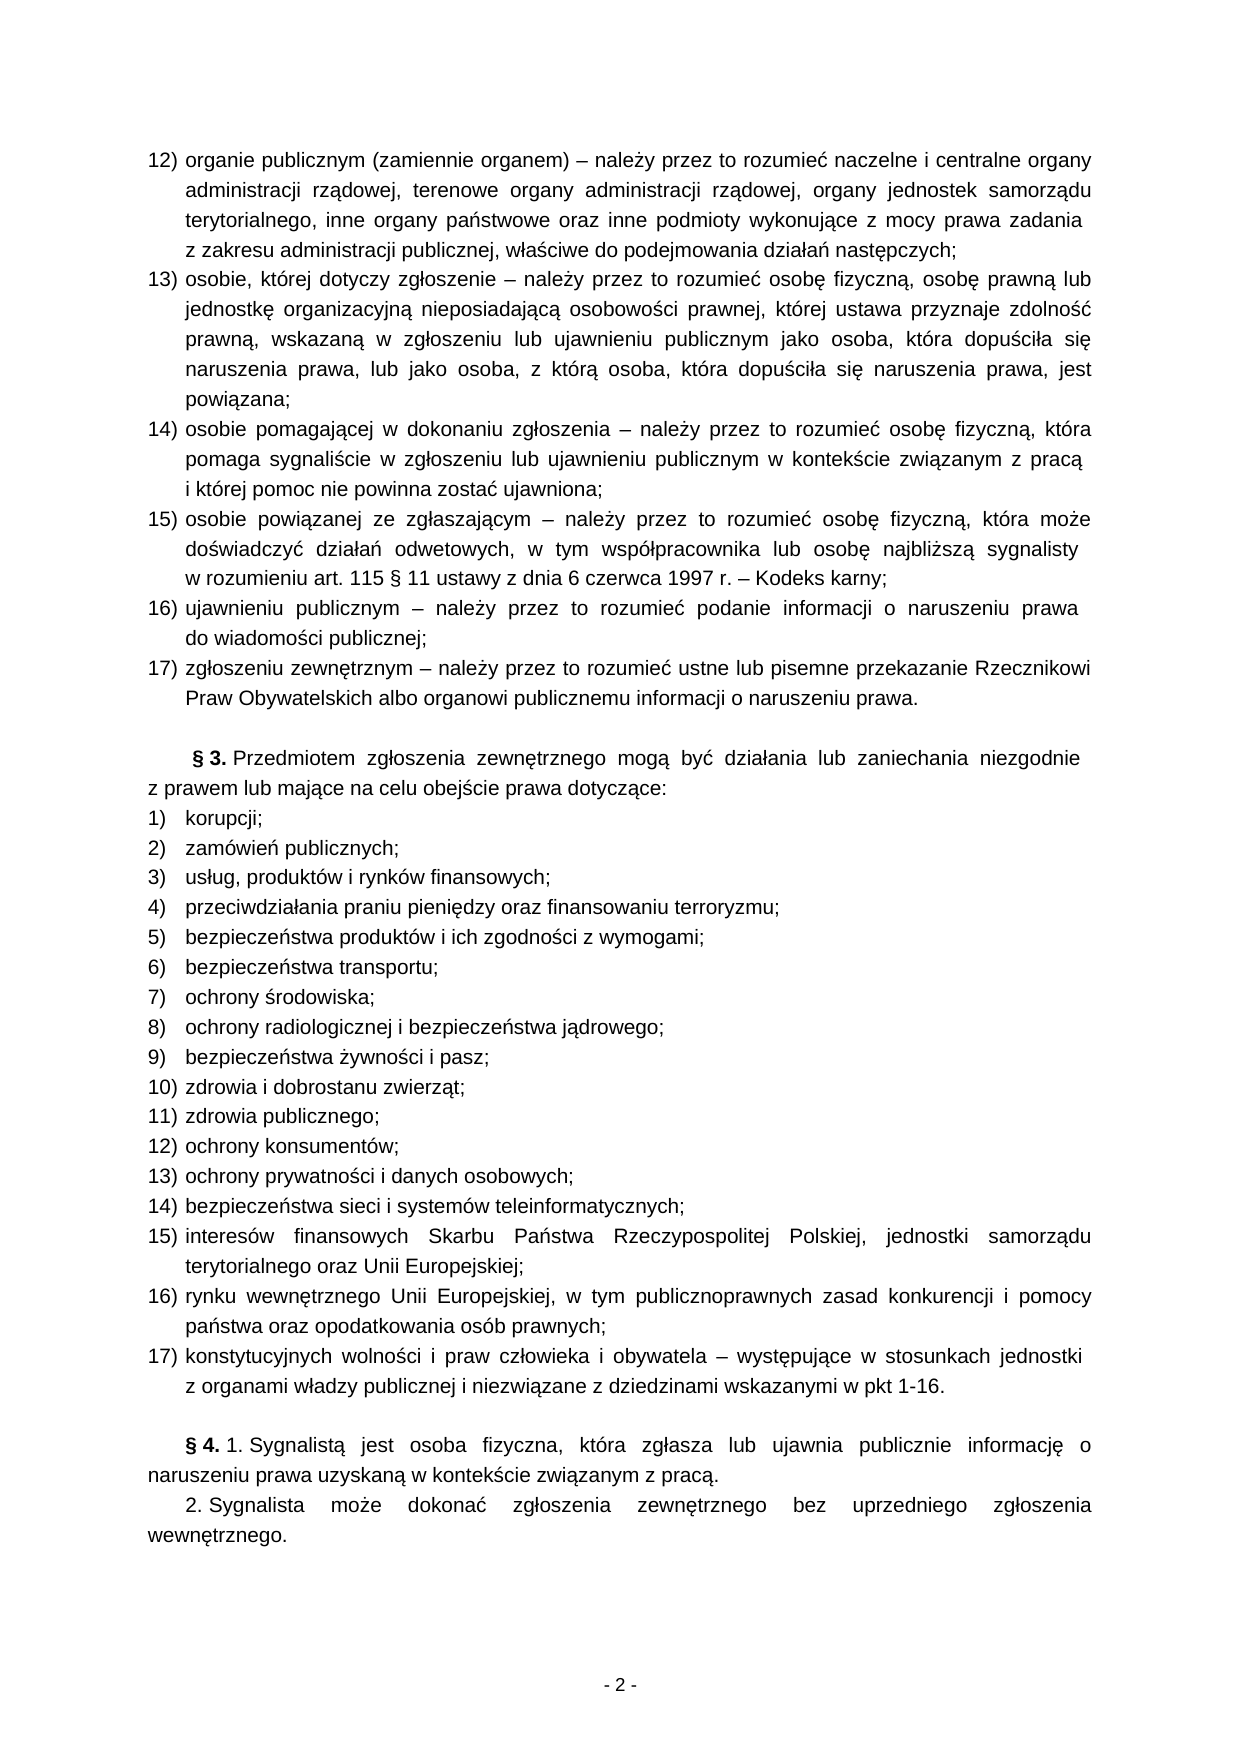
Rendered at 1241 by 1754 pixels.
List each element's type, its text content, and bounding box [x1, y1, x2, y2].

list konstytucyjnych wolności i praw człowieka i obywatela – występujące w stosunkach jednostki z organami władzy publicznej i niezwiązane z dziedzinami wskazanymi w pkt 1-16. [148, 1343, 1092, 1397]
list ochrony radiologicznej i bezpieczeństwa jądrowego; [148, 1015, 1092, 1039]
list usług, produktów i rynków finansowych; [148, 865, 1092, 889]
list osobie pomagającej w dokonaniu zgłoszenia – należy przez to rozumieć osobę fizyczną, która pomaga sygnaliście w zgłoszeniu lub ujawnieniu publicznym w kontekście związanym z pracą i której pomoc nie powinna zostać ujawniona; [148, 417, 1092, 501]
list bezpieczeństwa transportu; [148, 955, 1092, 979]
list organie publicznym (zamiennie organem) – należy przez to rozumieć naczelne i centralne organy administracji rządowej, terenowe organy administracji rządowej, organy jednostek samorządu terytorialnego, inne organy państwowe oraz inne podmioty wykonujące z mocy prawa zadania z zakresu administracji publicznej, właściwe do podejmowania działań następczych; [148, 148, 1092, 261]
list zdrowia i dobrostanu zwierząt; [148, 1074, 1092, 1098]
list rynku wewnętrznego Unii Europejskiej, w tym publicznoprawnych zasad konkurencji i pomocy państwa oraz opodatkowania osób prawnych; [148, 1284, 1092, 1338]
list ochrony prywatności i danych osobowych; [148, 1164, 1092, 1188]
list ochrony konsumentów; [148, 1134, 1092, 1158]
list korupcji; [148, 805, 1092, 829]
list ochrony środowiska; [148, 985, 1092, 1009]
text 2. Sygnalista może dokonać zgłoszenia zewnętrznego bez uprzedniego zgłoszenia wewnętrznego. [148, 1493, 1092, 1547]
list bezpieczeństwa sieci i systemów teleinformatycznych; [148, 1194, 1092, 1218]
list zamówień publicznych; [148, 835, 1092, 859]
list osobie, której dotyczy zgłoszenie – należy przez to rozumieć osobę fizyczną, osobę prawną lub jednostkę organizacyjną nieposiadającą osobowości prawnej, której ustawa przyznaje zdolność prawną, wskazaną w zgłoszeniu lub ujawnieniu publicznym jako osoba, która dopuściła się naruszenia prawa, lub jako osoba, z którą osoba, która dopuściła się naruszenia prawa, jest powiązana; [148, 267, 1092, 411]
list bezpieczeństwa żywności i pasz; [148, 1044, 1092, 1068]
list przeciwdziałania praniu pieniędzy oraz finansowaniu terroryzmu; [148, 895, 1092, 919]
text § 3. Przedmiotem zgłoszenia zewnętrznego mogą być działania lub zaniechania niezgodnie z prawem lub mające na celu obejście prawa dotyczące: [148, 746, 1092, 799]
list zdrowia publicznego; [148, 1104, 1092, 1128]
list osobie powiązanej ze zgłaszającym – należy przez to rozumieć osobę fizyczną, która może doświadczyć działań odwetowych, w tym współpracownika lub osobę najbliższą sygnalisty w rozumieniu art. 115 § 11 ustawy z dnia 6 czerwca 1997 r. – Kodeks karny; [148, 506, 1092, 590]
list bezpieczeństwa produktów i ich zgodności z wymogami; [148, 925, 1092, 949]
text § 4. 1. Sygnalistą jest osoba fizyczna, która zgłasza lub ujawnia publicznie informację o naruszeniu prawa uzyskaną w kontekście związanym z pracą. [148, 1433, 1092, 1487]
list zgłoszeniu zewnętrznym – należy przez to rozumieć ustne lub pisemne przekazanie Rzecznikowi Praw Obywatelskich albo organowi publicznemu informacji o naruszeniu prawa. [148, 656, 1092, 710]
list ujawnieniu publicznym – należy przez to rozumieć podanie informacji o naruszeniu prawa do wiadomości publicznej; [148, 596, 1092, 650]
list interesów finansowych Skarbu Państwa Rzeczypospolitej Polskiej, jednostki samorządu terytorialnego oraz Unii Europejskiej; [148, 1224, 1092, 1278]
